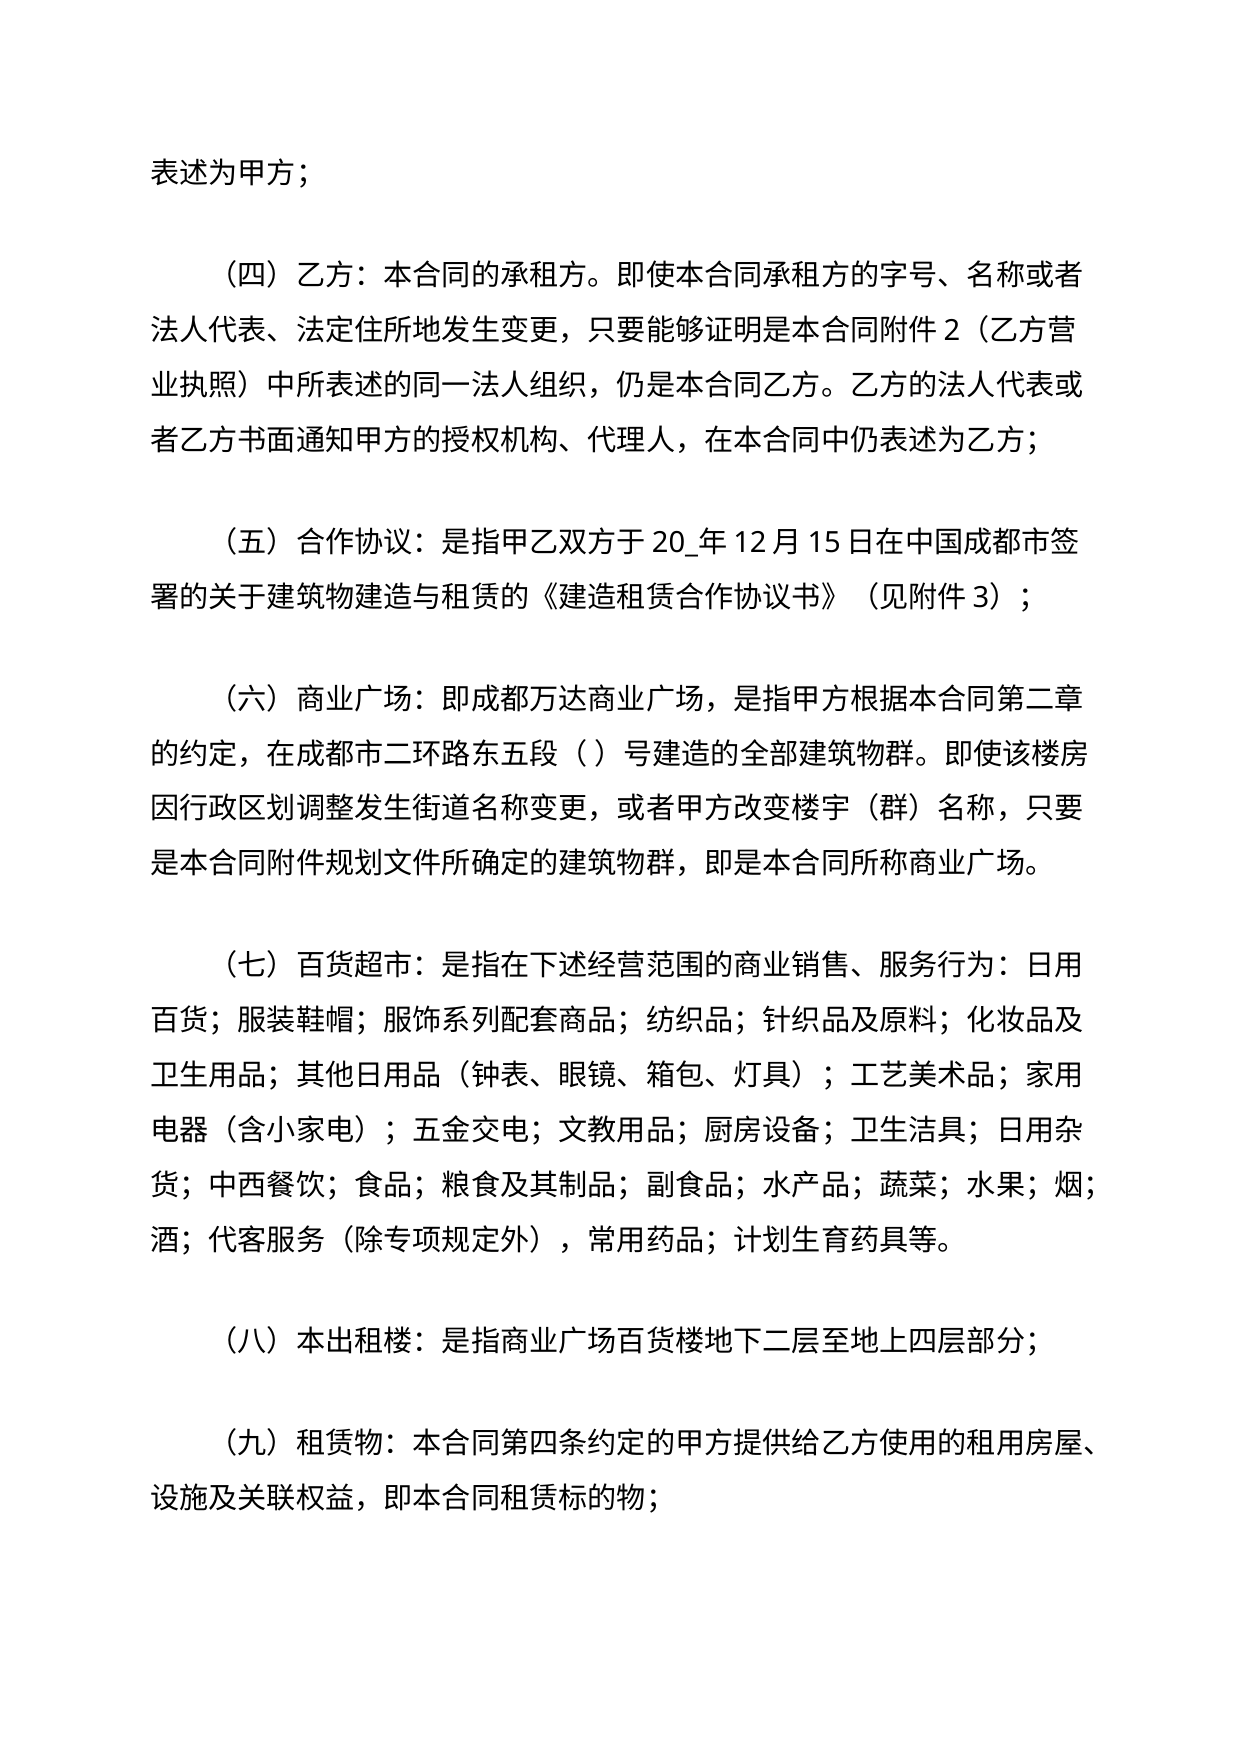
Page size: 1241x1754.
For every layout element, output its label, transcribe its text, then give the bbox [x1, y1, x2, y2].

text （七）百货超市：是指在下述经营范围的商业销售、服务行为：日用百货；服装鞋帽；服饰系列配套商品；纺织品；针织品及原料；化妆品及卫生用品；其他日用品（钟表、眼镜、箱包、灯具）；工艺美术品；家用电器（含小家电）；五金交电；文教用品；厨房设备；卫生洁具；日用杂货；中西餐饮；食品；粮食及其制品；副食品；水产品；蔬菜；水果；烟；酒；代客服务（除专项规定外），常用药品；计划生育药具等。 [150, 942, 1090, 1258]
text （九）租赁物：本合同第四条约定的甲方提供给乙方使用的租用房屋、设施及关联权益，即本合同租赁标的物； [150, 1420, 1090, 1517]
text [150, 150, 1090, 192]
text （八）本出租楼：是指商业广场百货楼地下二层至地上四层部分； [150, 1318, 1090, 1360]
text （六）商业广场：即成都万达商业广场，是指甲方根据本合同第二章的约定，在成都市二环路东五段（ ）号建造的全部建筑物群。即使该楼房因行政区划调整发生街道名称变更，或者甲方改变楼宇（群）名称，只要是本合同附件规划文件所确定的建筑物群，即是本合同所称商业广场。 [150, 675, 1090, 882]
text （五）合作协议：是指甲乙双方于20_年12月15日在中国成都市签署的关于建筑物建造与租赁的《建造租赁合作协议书》（见附件3）； [150, 518, 1090, 616]
text （四）乙方：本合同的承租方。即使本合同承租方的字号、名称或者法人代表、法定住所地发生变更，只要能够证明是本合同附件2（乙方营业执照）中所表述的同一法人组织，仍是本合同乙方。乙方的法人代表或者乙方书面通知甲方的授权机构、代理人，在本合同中仍表述为乙方； [150, 252, 1090, 459]
